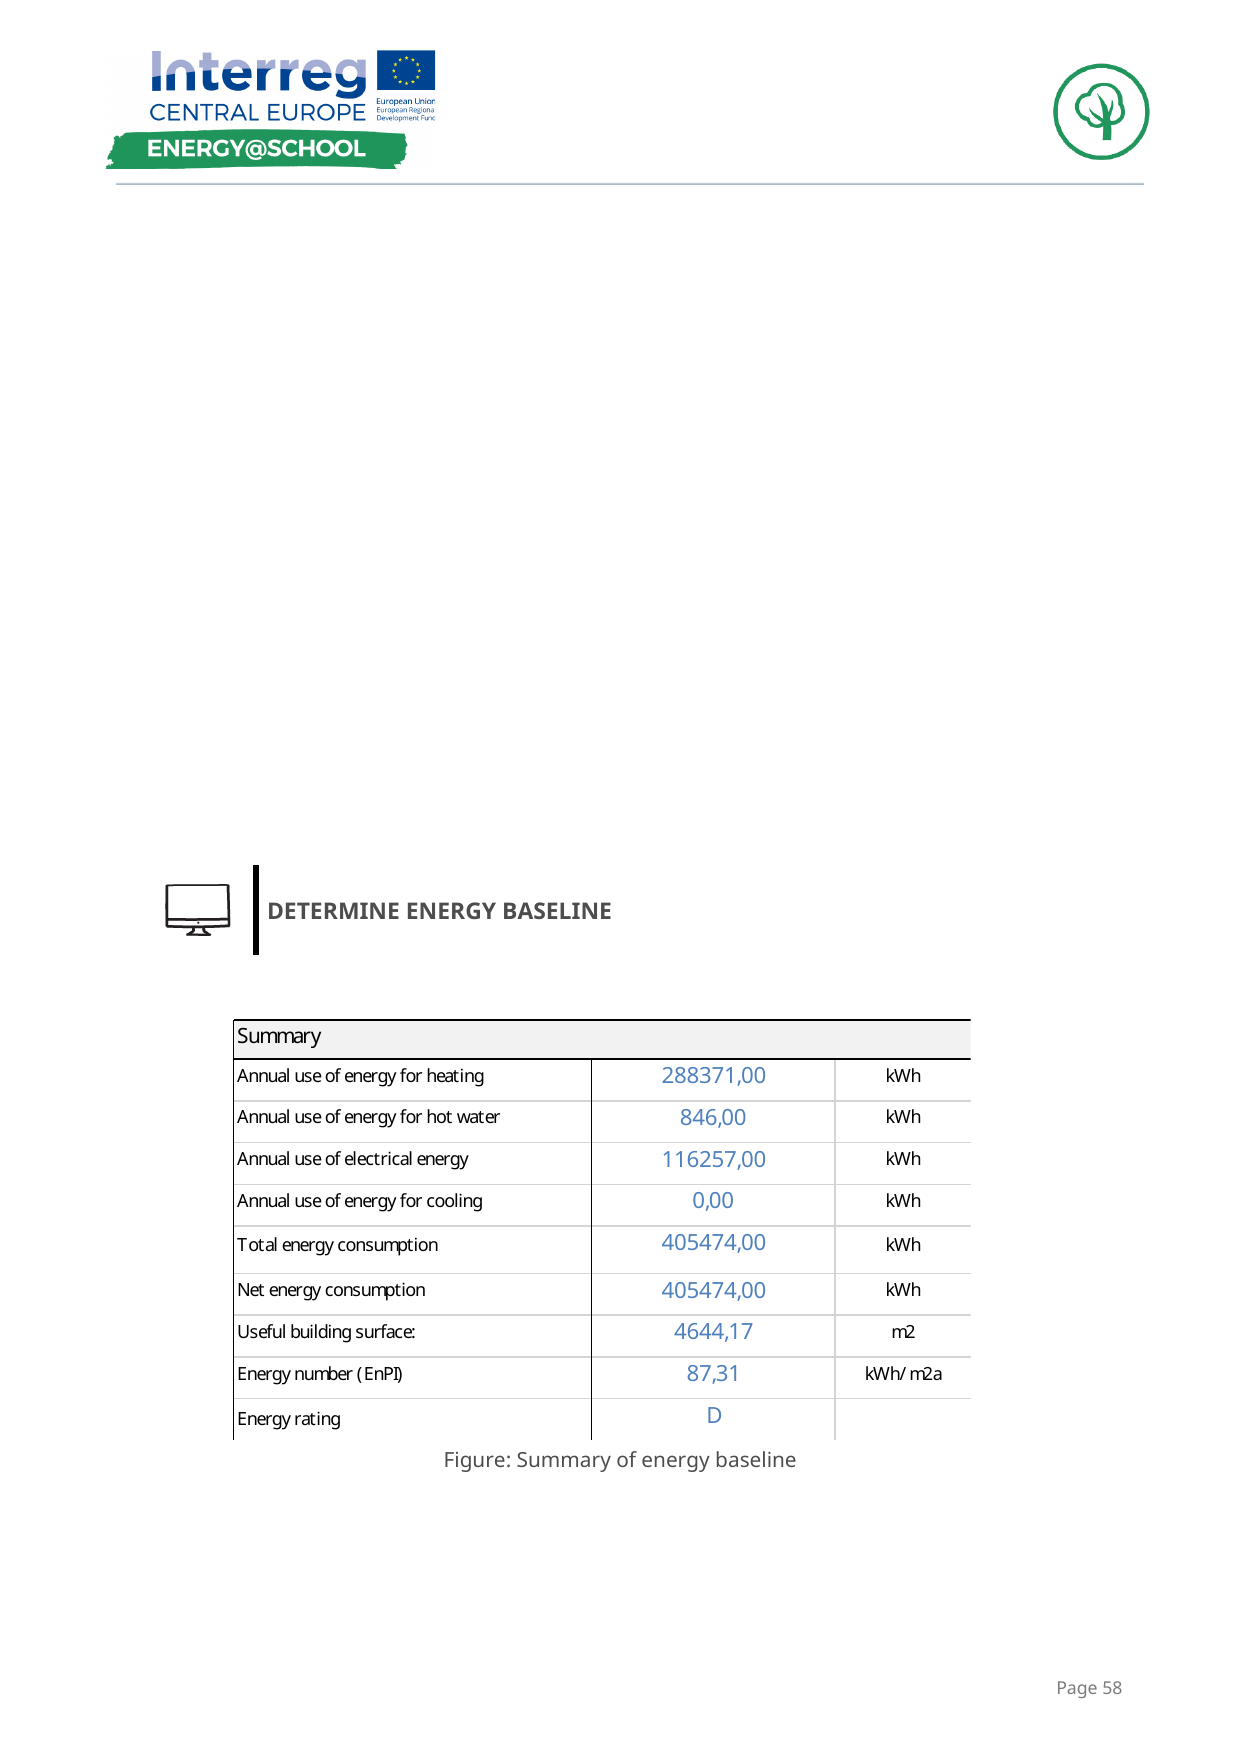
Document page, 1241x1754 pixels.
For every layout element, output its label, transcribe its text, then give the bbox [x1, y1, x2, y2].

picture [154, 874, 242, 945]
table_header [118, 865, 253, 955]
table_header DETERMINE ENERGY BASELINE [259, 865, 1122, 955]
text Figure: Summary of energy baseline [118, 1445, 1122, 1473]
picture [54, 1, 1190, 238]
